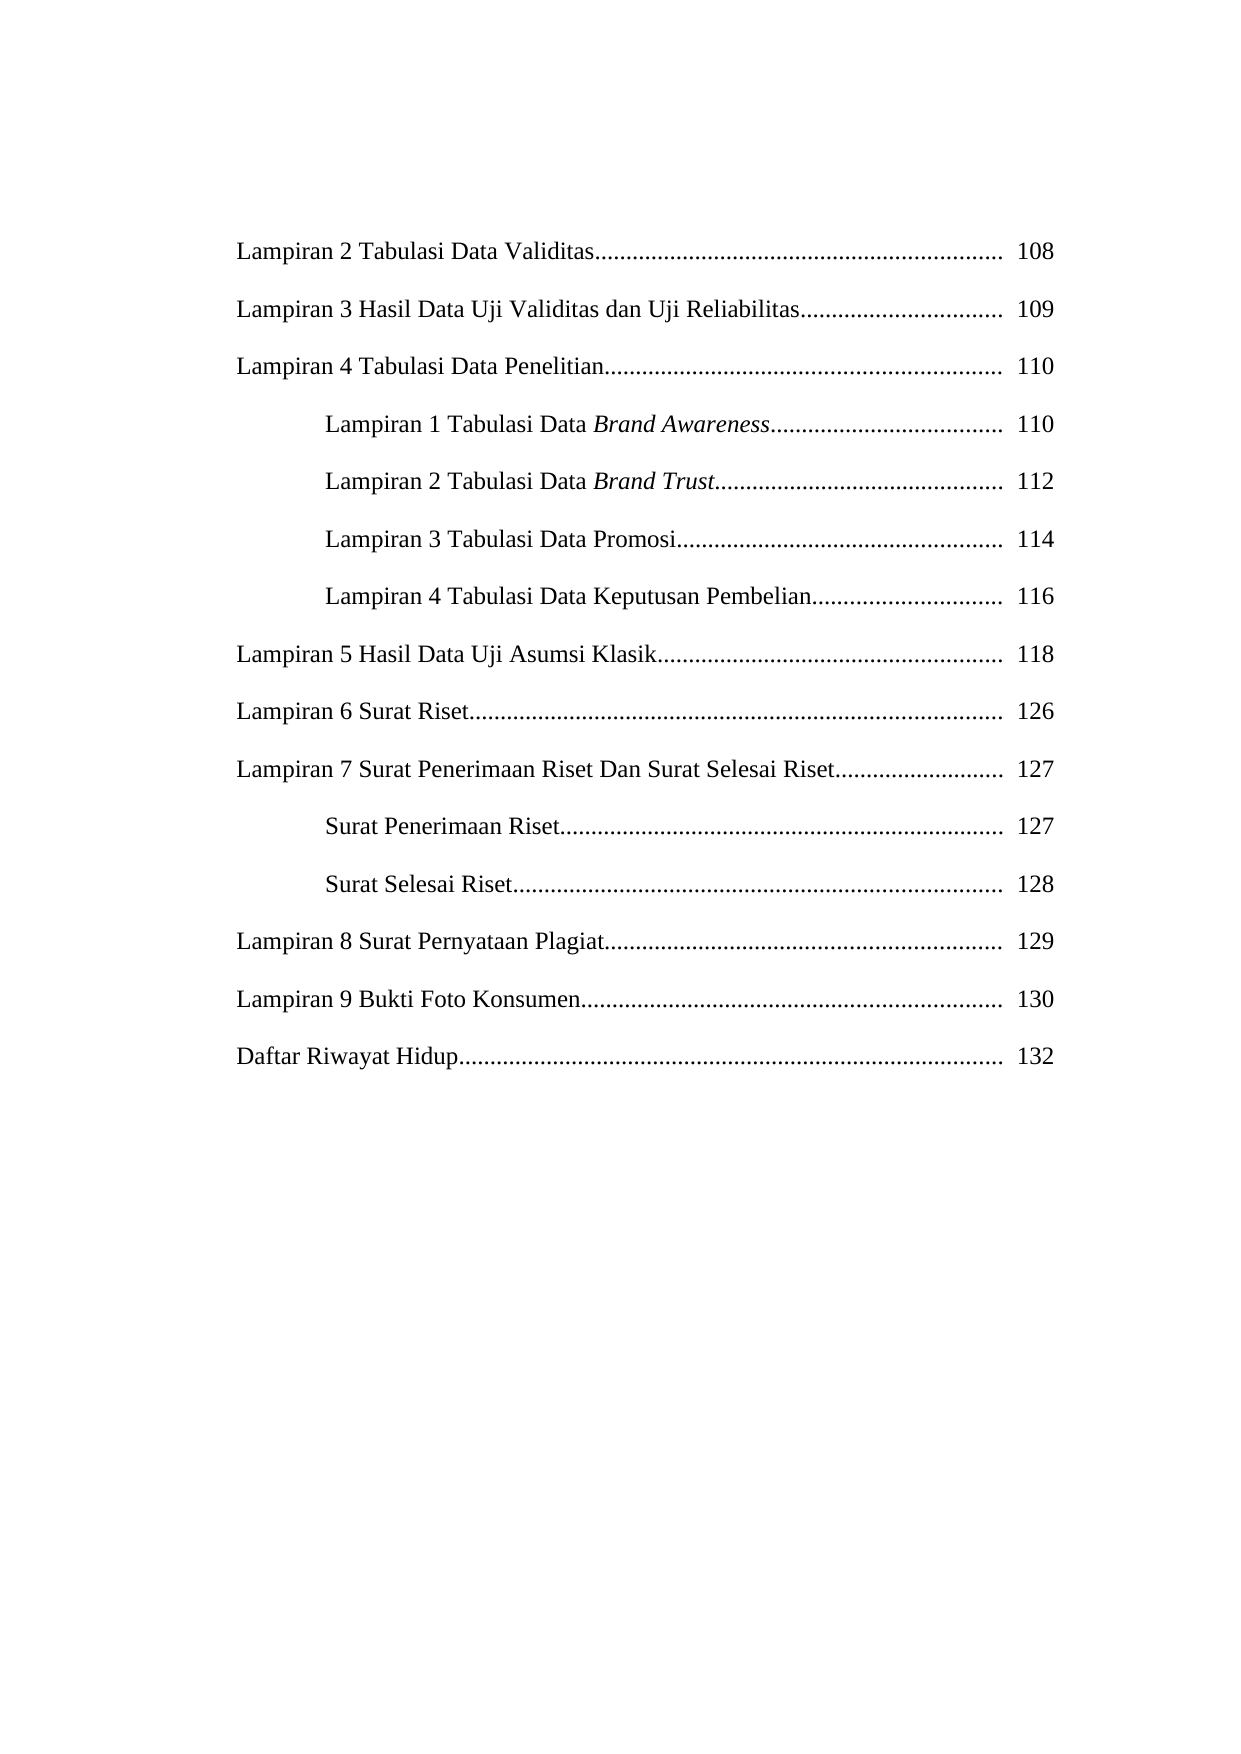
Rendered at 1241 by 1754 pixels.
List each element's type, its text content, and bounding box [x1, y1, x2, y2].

text Lampiran 4 Tabulasi Data Penelitian 110 [236, 351, 1063, 380]
text Lampiran 4 Tabulasi Data Keputusan Pembelian 116 [325, 581, 1063, 610]
text Lampiran 5 Hasil Data Uji Asumsi Klasik 118 [236, 639, 1063, 667]
text Daftar Riwayat Hidup 132 [236, 1041, 1063, 1070]
text Lampiran 2 Tabulasi Data Validitas 108 [236, 236, 1063, 265]
text Surat Penerimaan Riset 127 [325, 811, 1063, 840]
text Lampiran 9 Bukti Foto Konsumen 130 [236, 984, 1063, 1012]
text Surat Selesai Riset 128 [325, 869, 1063, 897]
text Lampiran 6 Surat Riset 126 [236, 696, 1063, 725]
text Lampiran 1 Tabulasi Data Brand Awareness 110 [325, 409, 1063, 437]
text Lampiran 8 Surat Pernyataan Plagiat 129 [236, 926, 1063, 955]
text Lampiran 7 Surat Penerimaan Riset Dan Surat Selesai Riset 127 [236, 754, 1063, 782]
text Lampiran 2 Tabulasi Data Brand Trust 112 [325, 466, 1063, 495]
text Lampiran 3 Hasil Data Uji Validitas dan Uji Reliabilitas 109 [236, 294, 1063, 322]
text Lampiran 3 Tabulasi Data Promosi 114 [325, 524, 1063, 552]
